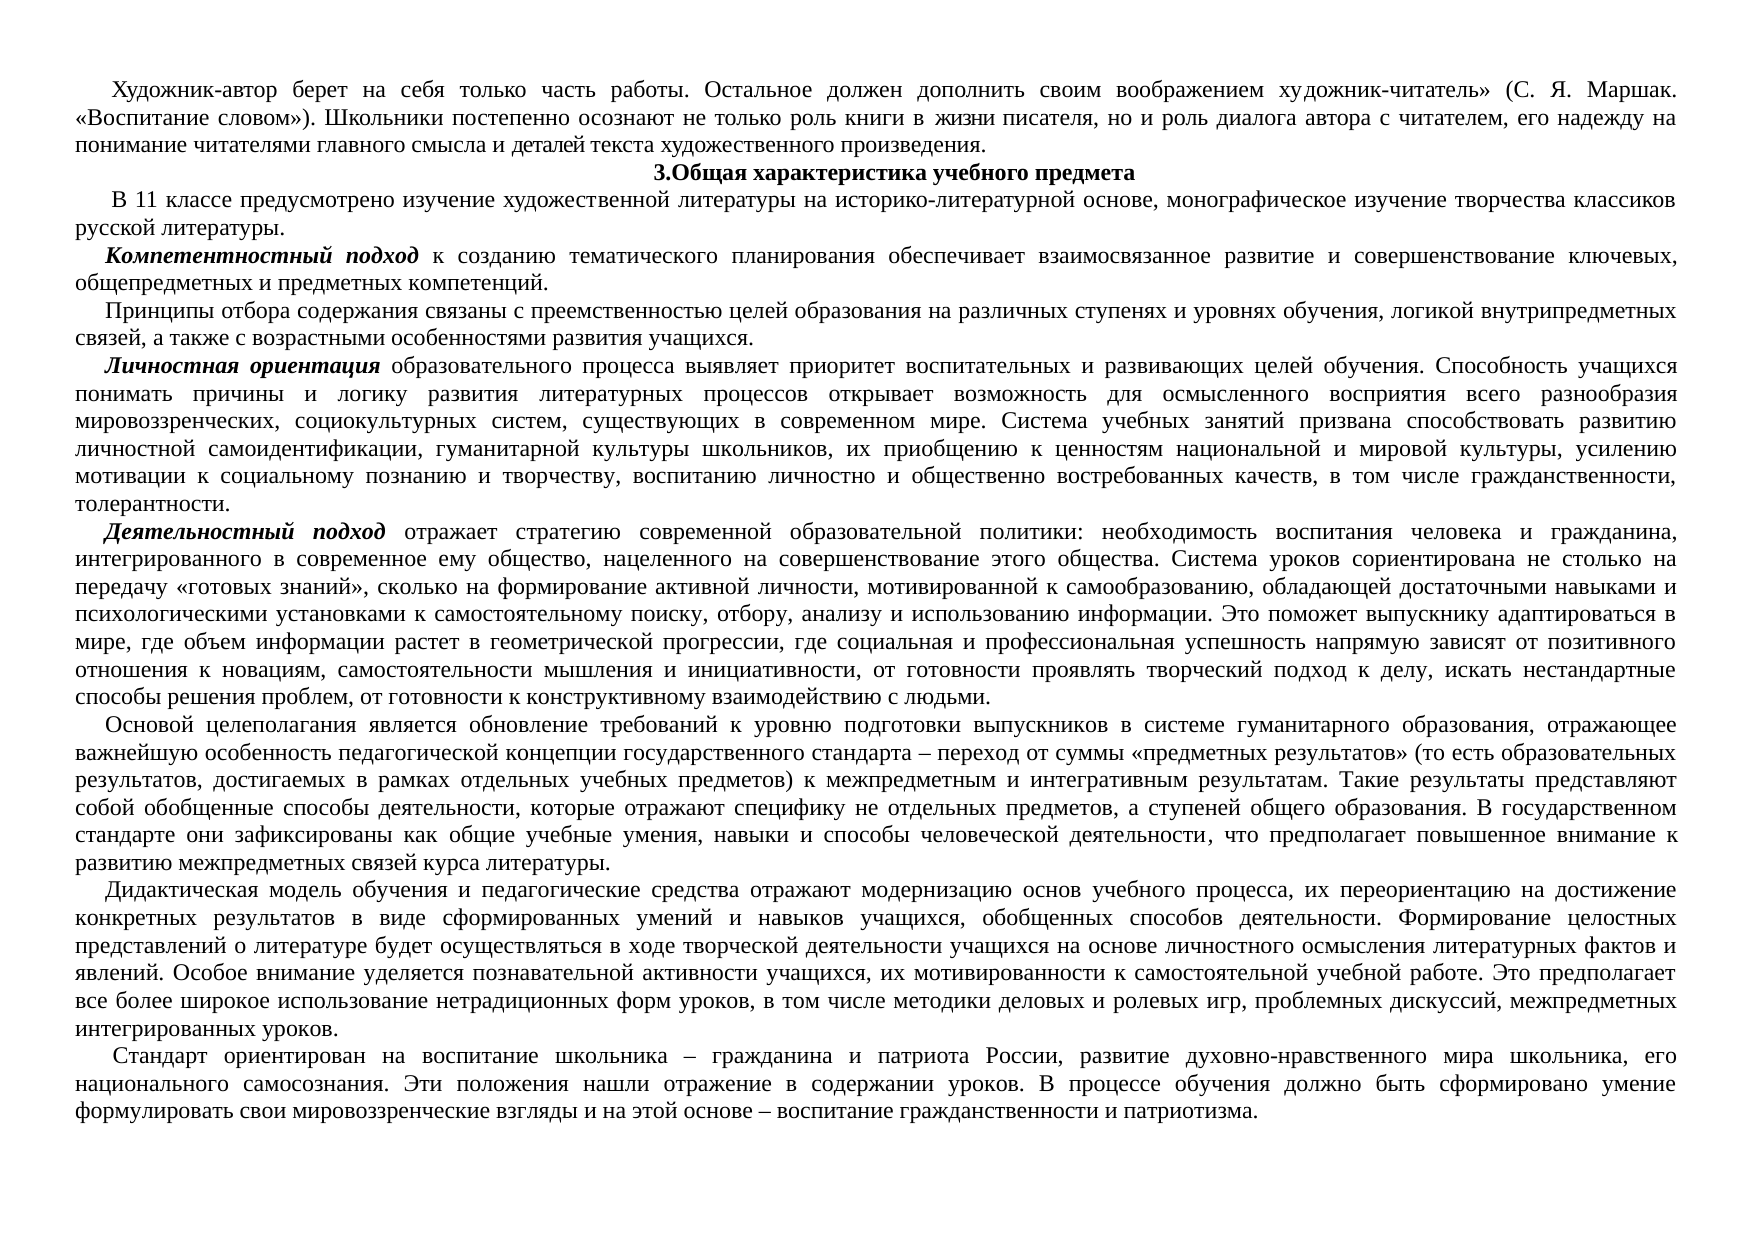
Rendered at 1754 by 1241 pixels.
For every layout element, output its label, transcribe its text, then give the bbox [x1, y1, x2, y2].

text Принципы отбора содержания связаны с преемственностью целей образования на различных ступенях и уровнях обучения, логикой внутрипредметных связей, а также с возрастными особенностями развития учащихся. [75, 296, 1679, 351]
text Личностная ориентация образовательного процесса выявляет приоритет воспитательных и развивающих целей обучения. Способность учащихся понимать причины и логику развития литературных процессов открывает возможность для осмысленного восприятия всего разнообразия мировоззренческих, социокультурных систем, существующих в современном мире. Система учебных занятий призвана способствовать развитию личностной самоидентификации, гуманитарной культуры школьников, их приобщению к ценностям национальной и мировой культуры, усилению мотивации к социальному познанию и творчеству, воспитанию личностно и общественно востребованных качеств, в том числе гражданственности, толерантности. [75, 351, 1679, 517]
text Основой целеполагания является обновление требований к уровню подготовки выпускников в системе гуманитарного образования, отражающее важнейшую особенность педагогической концепции государственного стандарта – переход от суммы «предметных результатов» (то есть образовательных результатов, достигаемых в рамках отдельных учебных предметов) к межпредметным и интегративным результатам. Такие результаты представляют собой обобщенные способы деятельности, которые отражают специфику не отдельных предметов, а ступеней общего образования. В государственном стандарте они зафиксированы как общие учебные умения, навыки и способы человеческой деятельности, что предполагает повышенное внимание к развитию межпредметных связей курса литературы. [75, 710, 1679, 876]
text 3.Общая характеристика учебного предмета [75, 158, 1678, 185]
text Деятельностный подход отражает стратегию современной образовательной политики: необходимость воспитания человека и гражданина, интегрированного в современное ему общество, нацеленного на совершенствование этого общества. Система уроков сориентирована не столько на передачу «готовых знаний», сколько на формирование активной личности, мотивированной к самообразованию, обладающей достаточными навыками и психологическими установками к самостоятельному поиску, отбору, анализу и использованию информации. Это поможет выпускнику адаптироваться в мире, где объем информации растет в геометрической прогрессии, где социальная и профессиональная успешность напрямую зависят от позитивного отношения к новациям, самостоятельности мышления и инициативности, от готовности проявлять творческий подход к делу, искать нестандартные способы решения проблем, от готовности к конструктивному взаимодействию с людьми. [75, 517, 1679, 710]
text Художник-автор берет на себя только часть работы. Остальное должен дополнить своим воображением художник-читатель» (С. Я. Маршак. «Воспитание словом»). Школьники постепенно осознают не только роль книги в жизни писателя, но и роль диалога автора с читателем, его надежду на понимание читателями главного смысла и деталей текста художественного произведения. [75, 75, 1678, 158]
text Компетентностный подход к созданию тематического планирования обеспечивает взаимосвязанное развитие и совершенствование ключевых, общепредметных и предметных компетенций. [75, 241, 1679, 296]
text Стандарт ориентирован на воспитание школьника – гражданина и патриота России, развитие духовно-нравственного мира школьника, его национального самосознания. Эти положения нашли отражение в содержании уроков. В процессе обучения должно быть сформировано умение формулировать свои мировоззренческие взгляды и на этой основе – воспитание гражданственности и патриотизма. [75, 1041, 1679, 1124]
text В 11 классе предусмотрено изучение художественной литературы на историко-литературной основе, монографическое изучение творчества классиков русской литературы. [75, 185, 1677, 241]
text Дидактическая модель обучения и педагогические средства отражают модернизацию основ учебного процесса, их переориентацию на достижение конкретных результатов в виде сформированных умений и навыков учащихся, обобщенных способов деятельности. Формирование целостных представлений о литературе будет осуществляться в ходе творческой деятельности учащихся на основе личностного осмысления литературных фактов и явлений. Особое внимание уделяется познавательной активности учащихся, их мотивированности к самостоятельной учебной работе. Это предполагает все более широкое использование нетрадиционных форм уроков, в том числе методики деловых и ролевых игр, проблемных дискуссий, межпредметных интегрированных уроков. [75, 876, 1679, 1041]
